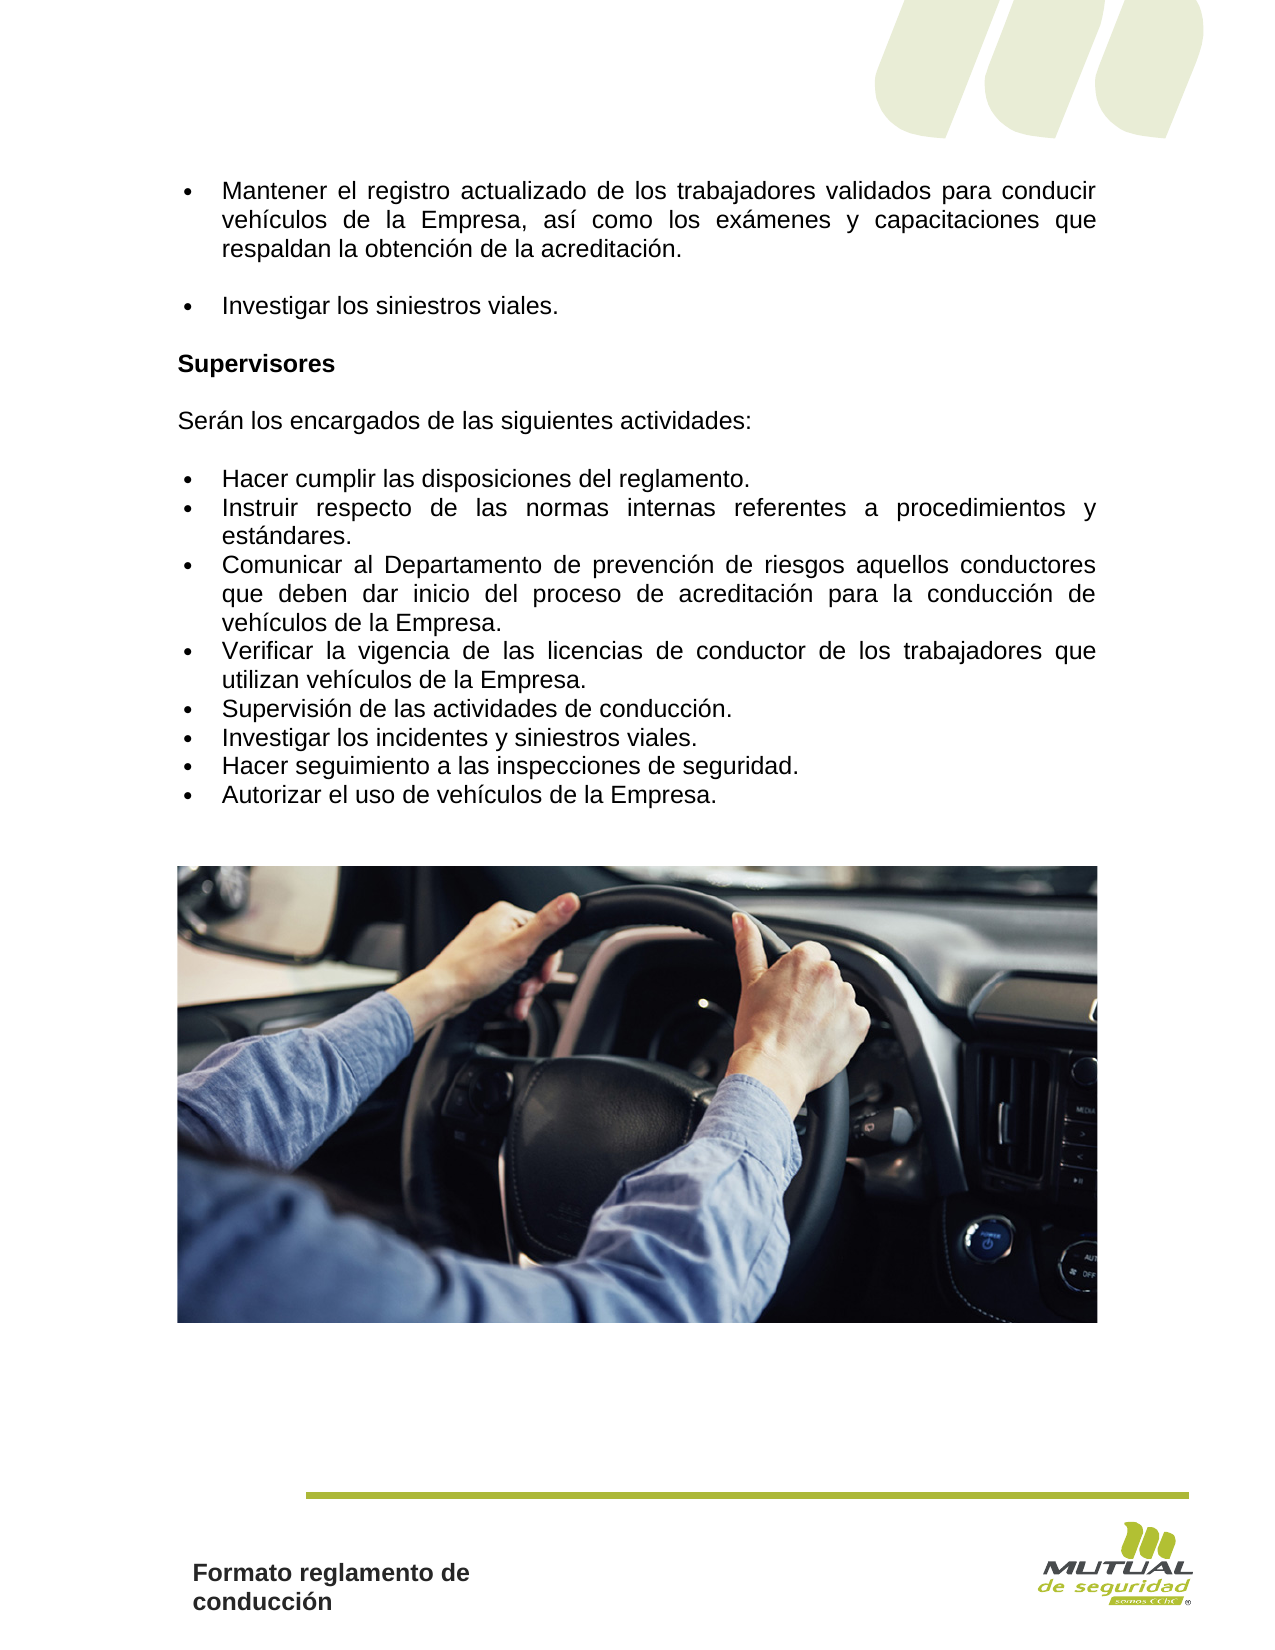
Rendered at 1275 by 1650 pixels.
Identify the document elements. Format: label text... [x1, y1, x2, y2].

picture [177, 866, 1098, 1323]
text Supervisores [177, 349, 1093, 378]
list Instruir respecto de las normas internas referentes a procedimientos y estándares. [184, 493, 1098, 550]
list Comunicar al Departamento de prevención de riesgos aquellos conductores que deben dar inicio del proceso de acreditación para la conducción de vehículos de la Empresa. [184, 550, 1098, 636]
list Mantener el registro actualizado de los trabajadores validados para conducir vehículos de la Empresa, así como los exámenes y capacitaciones que respaldan la obtención de la acreditación. [184, 176, 1098, 263]
list Autorizar el uso de vehículos de la Empresa. [184, 780, 1098, 809]
list Investigar los siniestros viales. [184, 291, 1098, 320]
text Serán los encargados de las siguientes actividades: [177, 406, 1093, 435]
list Investigar los incidentes y siniestros viales. [184, 723, 1098, 751]
list Verificar la vigencia de las licencias de conductor de los trabajadores que utilizan vehículos de la Empresa. [184, 636, 1098, 694]
list Supervisión de las actividades de conducción. [184, 694, 1098, 723]
list Hacer cumplir las disposiciones del reglamento. [184, 464, 1098, 493]
list Hacer seguimiento a las inspecciones de seguridad. [184, 751, 1098, 780]
